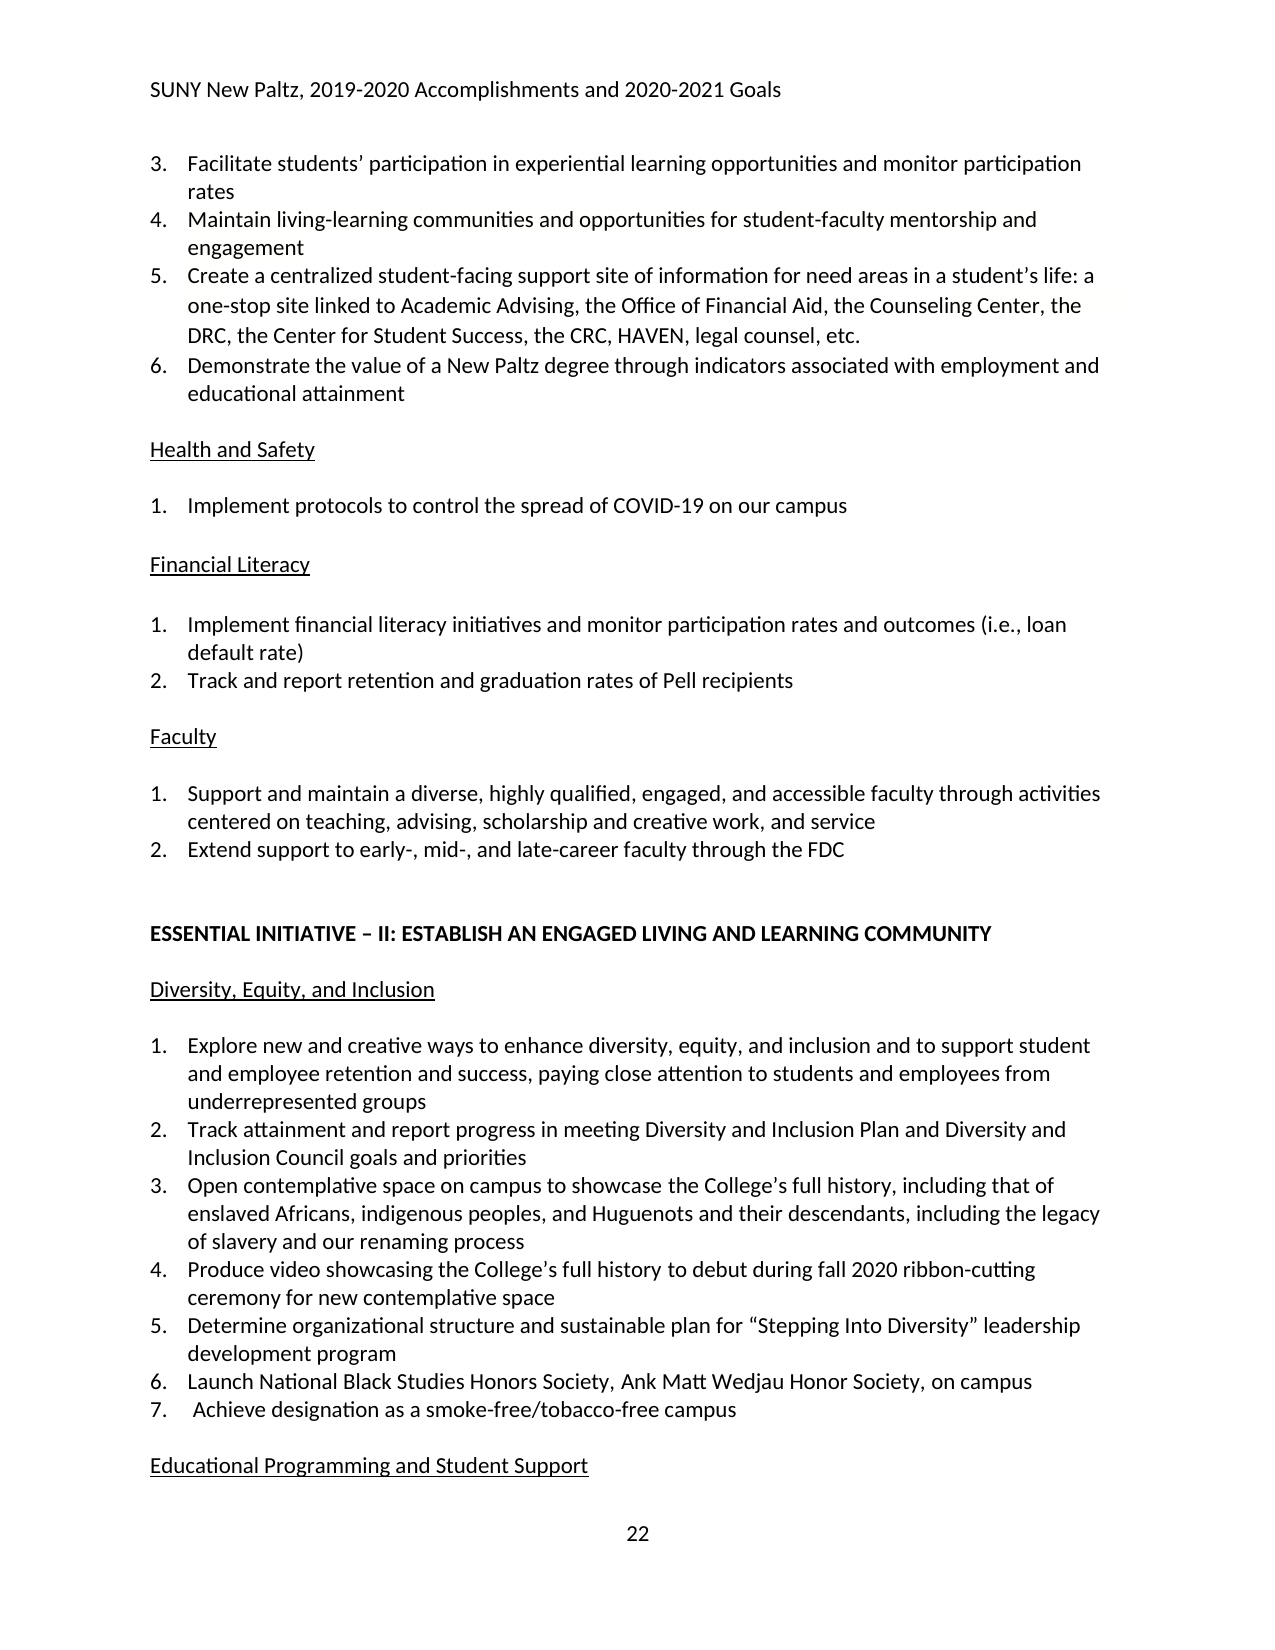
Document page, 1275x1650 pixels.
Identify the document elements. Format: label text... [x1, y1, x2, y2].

list Demonstrate the value of a New Paltz degree through indicators associated with employment and educational attainment [150, 352, 1125, 408]
text Faculty [150, 722, 1125, 750]
list Support and maintain a diverse, highly qualified, engaged, and accessible faculty through activities centered on teaching, advising, scholarship and creative work, and service [150, 779, 1125, 835]
list Explore new and creative ways to enhance diversity, equity, and inclusion and to support student and employee retention and success, paying close attention to students and employees from underrepresented groups [150, 1031, 1125, 1115]
list Launch National Black Studies Honors Society, Ank Matt Wedjau Honor Society, on campus [150, 1367, 1125, 1395]
list Implement financial literacy initiatives and monitor participation rates and outcomes (i.e., loan default rate) [150, 610, 1125, 666]
list Determine organizational structure and sustainable plan for “Stepping Into Diversity” leadership development program [150, 1311, 1125, 1367]
list Open contemplative space on campus to showcase the College’s full history, including that of enslaved Africans, indigenous peoples, and Huguenots and their descendants, including the legacy of slavery and our renaming process [150, 1171, 1125, 1255]
list Maintain living-learning communities and opportunities for student-faculty mentorship and engagement [304, 205, 1108, 261]
text Diversity, Equity, and Inclusion [150, 975, 1125, 1003]
list Produce video showcasing the College’s full history to debut during fall 2020 ribbon-cutting ceremony for new contemplative space [150, 1255, 1125, 1311]
list Facilitate students’ participation in experiential learning opportunities and monitor participation rates [150, 150, 1108, 205]
list Create a centralized student-facing support site of information for need areas in a student’s life: a one-stop site linked to Academic Advising, the Office of Financial Aid, the Counseling Center, the DRC, the Center for Student Success, the CRC, HAVEN, legal counsel, etc. [150, 261, 1125, 349]
list Track and report retention and graduation rates of Pell recipients [150, 666, 1125, 694]
text Financial Literacy [150, 550, 1125, 578]
list Extend support to early-, mid-, and late-career faculty through the FDC [150, 835, 1125, 863]
list Track attainment and report progress in meeting Diversity and Inclusion Plan and Diversity and Inclusion Council goals and priorities [150, 1115, 1125, 1171]
text Educational Programming and Student Support [150, 1451, 1125, 1479]
text Health and Safety [150, 436, 1125, 464]
list Implement protocols to control the spread of COVID-19 on our campus [150, 492, 1125, 520]
text ESSENTIAL INITIATIVE – II: ESTABLISH AN ENGAGED LIVING AND LEARNING COMMUNITY [150, 919, 1125, 947]
list Achieve designation as a smoke-free/tobacco-free campus [150, 1395, 1125, 1423]
